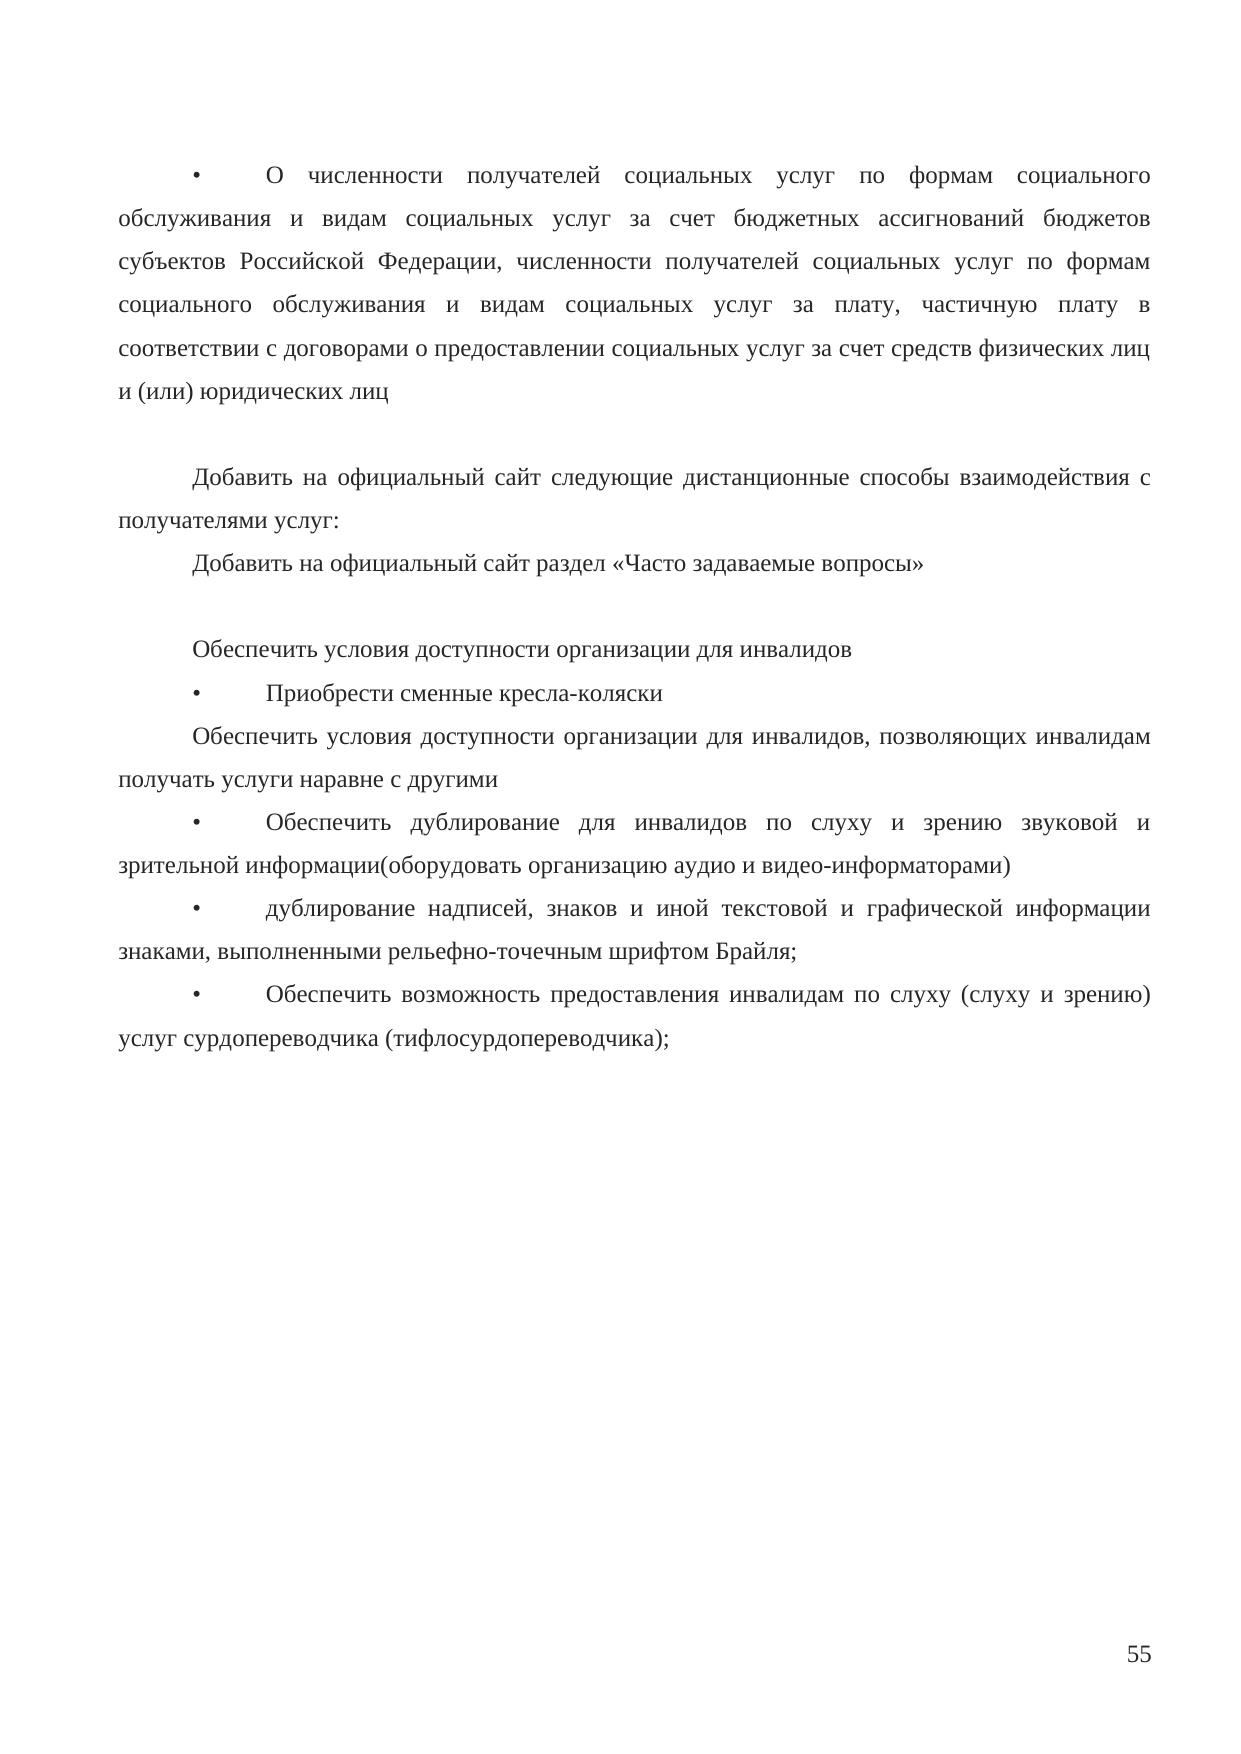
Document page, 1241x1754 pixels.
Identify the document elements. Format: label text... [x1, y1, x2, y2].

text Обеспечить условия доступности организации для инвалидов, позволяющих инвалидам получать услуги наравне с другими [118, 721, 1152, 793]
text Добавить на официальный сайт следующие дистанционные способы взаимодействия с получателями услуг: [118, 462, 1152, 534]
text • дублирование надписей, знаков и иной текстовой и графической информации знаками, выполненными рельефно-точечным шрифтом Брайля; [118, 893, 1152, 965]
text • Обеспечить дублирование для инвалидов по слуху и зрению звуковой и зрительной информации(оборудовать организацию аудио и видео-информаторами) [118, 807, 1152, 879]
text • Приобрести сменные кресла-коляски [118, 678, 1152, 706]
text • Обеспечить возможность предоставления инвалидам по слуху (слуху и зрению) услуг сурдопереводчика (тифлосурдопереводчика); [118, 979, 1152, 1051]
text • О численности получателей социальных услуг по формам социального обслуживания и видам социальных услуг за счет бюджетных ассигнований бюджетов субъектов Российской Федерации, численности получателей социальных услуг по формам социального обслуживания и видам социальных услуг за плату, частичную плату в соответствии с договорами о предоставлении социальных услуг за счет средств физических лиц и (или) юридических лиц [118, 160, 1152, 404]
text Обеспечить условия доступности организации для инвалидов [118, 634, 1152, 663]
text Добавить на официальный сайт раздел «Часто задаваемые вопросы» [118, 548, 1152, 577]
